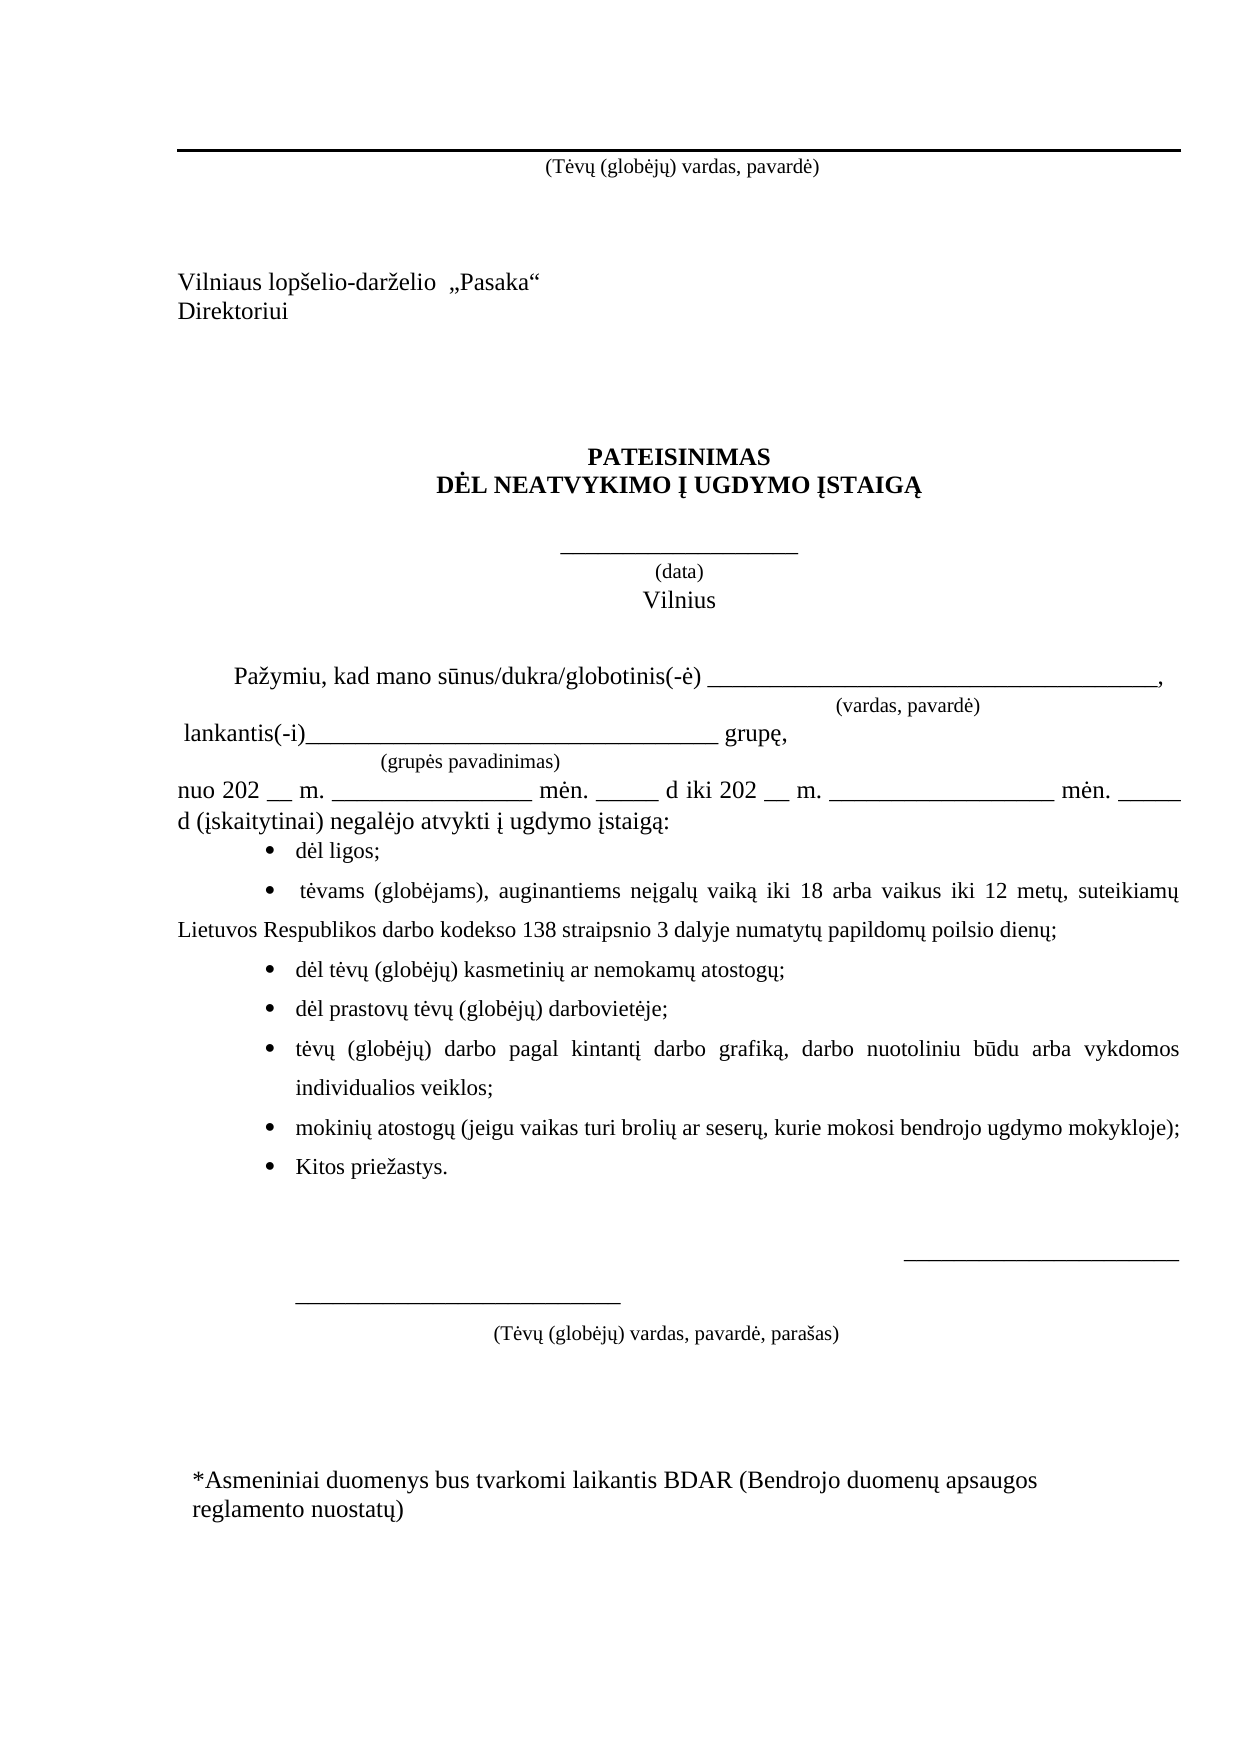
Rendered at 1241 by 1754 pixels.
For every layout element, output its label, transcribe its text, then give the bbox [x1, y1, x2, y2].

list dėl tėvų (globėjų) kasmetinių ar nemokamų atostogų; [266, 956, 1181, 982]
text *Asmeniniai duomenys bus tvarkomi laikantis BDAR (Bendrojo duomenų apsaugos reglamento nuostatų) [192, 1465, 1128, 1523]
text (grupės pavadinimas) [177, 749, 1181, 773]
text (data) [177, 559, 1181, 583]
list Kitos priežastys. [266, 1153, 1181, 1180]
text Vilniaus lopšelio-darželio „Pasaka“ [177, 267, 1181, 296]
list dėl prastovų tėvų (globėjų) darbovietėje; [266, 995, 1181, 1022]
text (Tėvų (globėjų) vardas, pavardė) [177, 154, 1181, 178]
list mokinių atostogų (jeigu vaikas turi brolių ar seserų, kurie mokosi bendrojo ugdymo mokykloje); [266, 1114, 1181, 1140]
text ___________________ [177, 528, 1181, 557]
list dėl ligos; [266, 837, 1181, 864]
text Vilnius [177, 585, 1181, 614]
text PATEISINIMAS [177, 442, 1181, 471]
list tėvams (globėjams), auginantiems neįgalų vaiką iki 18 arba vaikus iki 12 metų, suteikiamų Lietuvos Respublikos darbo kodekso 138 straipsnio 3 dalyje numatytų papildomų poilsio dienų; [177, 877, 1181, 943]
text (vardas, pavardė) [627, 692, 1181, 717]
list (Tėvų (globėjų) vardas, pavardė, parašas) [295, 1321, 1181, 1345]
text Pažymiu, kad mano sūnus/dukra/globotinis(-ė) ____________________________________, [177, 661, 1181, 690]
text lankantis(-i)_________________________________ grupę, [177, 718, 1181, 747]
text Direktoriui [177, 296, 1181, 324]
text DĖL NEATVYKIMO Į UGDYMO ĮSTAIGĄ [177, 471, 1181, 499]
list tėvų (globėjų) darbo pagal kintantį darbo grafiką, darbo nuotoliniu būdu arba vykdomos individualios veiklos; [266, 1035, 1181, 1101]
text nuo 202 __ m. ________________ mėn. _____ d iki 202 __ m. __________________ mėn. _____ d (įskaitytinai) negalėjo atvykti į ugdymo įstaigą: [177, 775, 1181, 835]
list ________________________________________________ [295, 1235, 1181, 1307]
